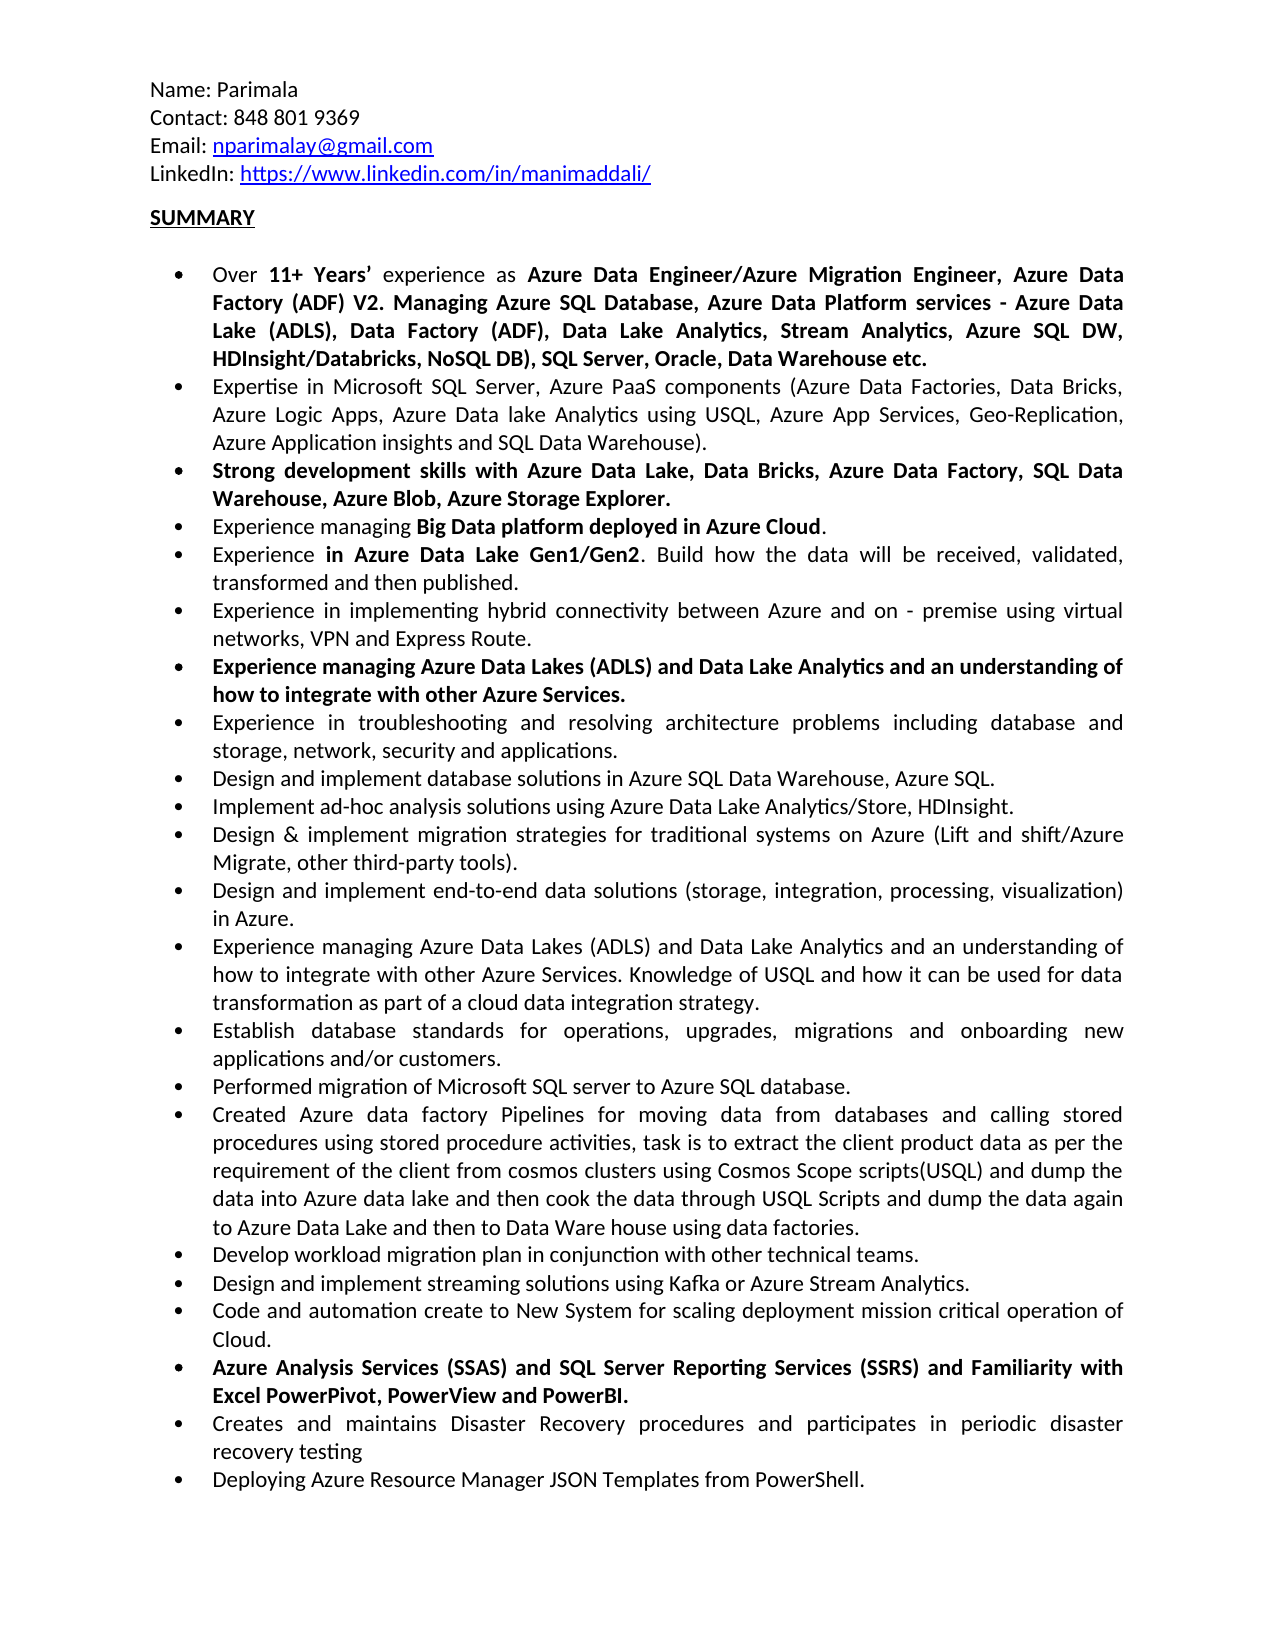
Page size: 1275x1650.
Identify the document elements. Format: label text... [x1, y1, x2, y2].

list Develop workload migration plan in conjunction with other technical teams. [175, 1241, 1125, 1269]
list Created Azure data factory Pipelines for moving data from databases and calling stored procedures using stored procedure activities, task is to extract the client product data as per the requirement of the client from cosmos clusters using Cosmos Scope scripts(USQL) and dump the data into Azure data lake and then cook the data through USQL Scripts and dump the data again to Azure Data Lake and then to Data Ware house using data factories. [175, 1101, 1125, 1241]
list Expertise in Microsoft SQL Server, Azure PaaS components (Azure Data Factories, Data Bricks, Azure Logic Apps, Azure Data lake Analytics using USQL, Azure App Services, Geo-Replication, Azure Application insights and SQL Data Warehouse). [175, 372, 1125, 456]
list Experience managing Azure Data Lakes (ADLS) and Data Lake Analytics and an understanding of how to integrate with other Azure Services. [175, 652, 1125, 708]
list Code and automation create to New System for scaling deployment mission critical operation of Cloud. [175, 1297, 1125, 1353]
list Implement ad-hoc analysis solutions using Azure Data Lake Analytics/Store, HDInsight. [175, 792, 1125, 820]
list Design and implement streaming solutions using Kafka or Azure Stream Analytics. [175, 1269, 1125, 1297]
list Establish database standards for operations, upgrades, migrations and onboarding new applications and/or customers. [175, 1016, 1125, 1072]
list Experience managing Azure Data Lakes (ADLS) and Data Lake Analytics and an understanding of how to integrate with other Azure Services. Knowledge of USQL and how it can be used for data transformation as part of a cloud data integration strategy. [175, 932, 1125, 1016]
list Performed migration of Microsoft SQL server to Azure SQL database. [175, 1072, 1125, 1101]
list Design and implement end-to-end data solutions (storage, integration, processing, visualization) in Azure. [175, 876, 1125, 932]
list Design & implement migration strategies for traditional systems on Azure (Lift and shift/Azure Migrate, other third-party tools). [175, 820, 1125, 876]
list Deploying Azure Resource Manager JSON Templates from PowerShell. [175, 1465, 1125, 1493]
list Experience managing Big Data platform deployed in Azure Cloud. [175, 512, 1125, 540]
list Creates and maintains Disaster Recovery procedures and participates in periodic disaster recovery testing [175, 1409, 1125, 1465]
list Strong development skills with Azure Data Lake, Data Bricks, Azure Data Factory, SQL Data Warehouse, Azure Blob, Azure Storage Explorer. [175, 456, 1125, 512]
list Experience in implementing hybrid connectivity between Azure and on - premise using virtual networks, VPN and Express Route. [175, 596, 1125, 652]
list Over 11+ Years’ experience as Azure Data Engineer/Azure Migration Engineer, Azure Data Factory (ADF) V2. Managing Azure SQL Database, Azure Data Platform services - Azure Data Lake (ADLS), Data Factory (ADF), Data Lake Analytics, Stream Analytics, Azure SQL DW, HDInsight/Databricks, NoSQL DB), SQL Server, Oracle, Data Warehouse etc. [175, 260, 1125, 372]
text SUMMARY [150, 203, 1125, 231]
list Design and implement database solutions in Azure SQL Data Warehouse, Azure SQL. [175, 764, 1125, 792]
list Experience in troubleshooting and resolving architecture problems including database and storage, network, security and applications. [175, 708, 1125, 764]
list Experience in Azure Data Lake Gen1/Gen2. Build how the data will be received, validated, transformed and then published. [175, 540, 1125, 596]
list Azure Analysis Services (SSAS) and SQL Server Reporting Services (SSRS) and Familiarity with Excel PowerPivot, PowerView and PowerBI. [175, 1353, 1125, 1409]
